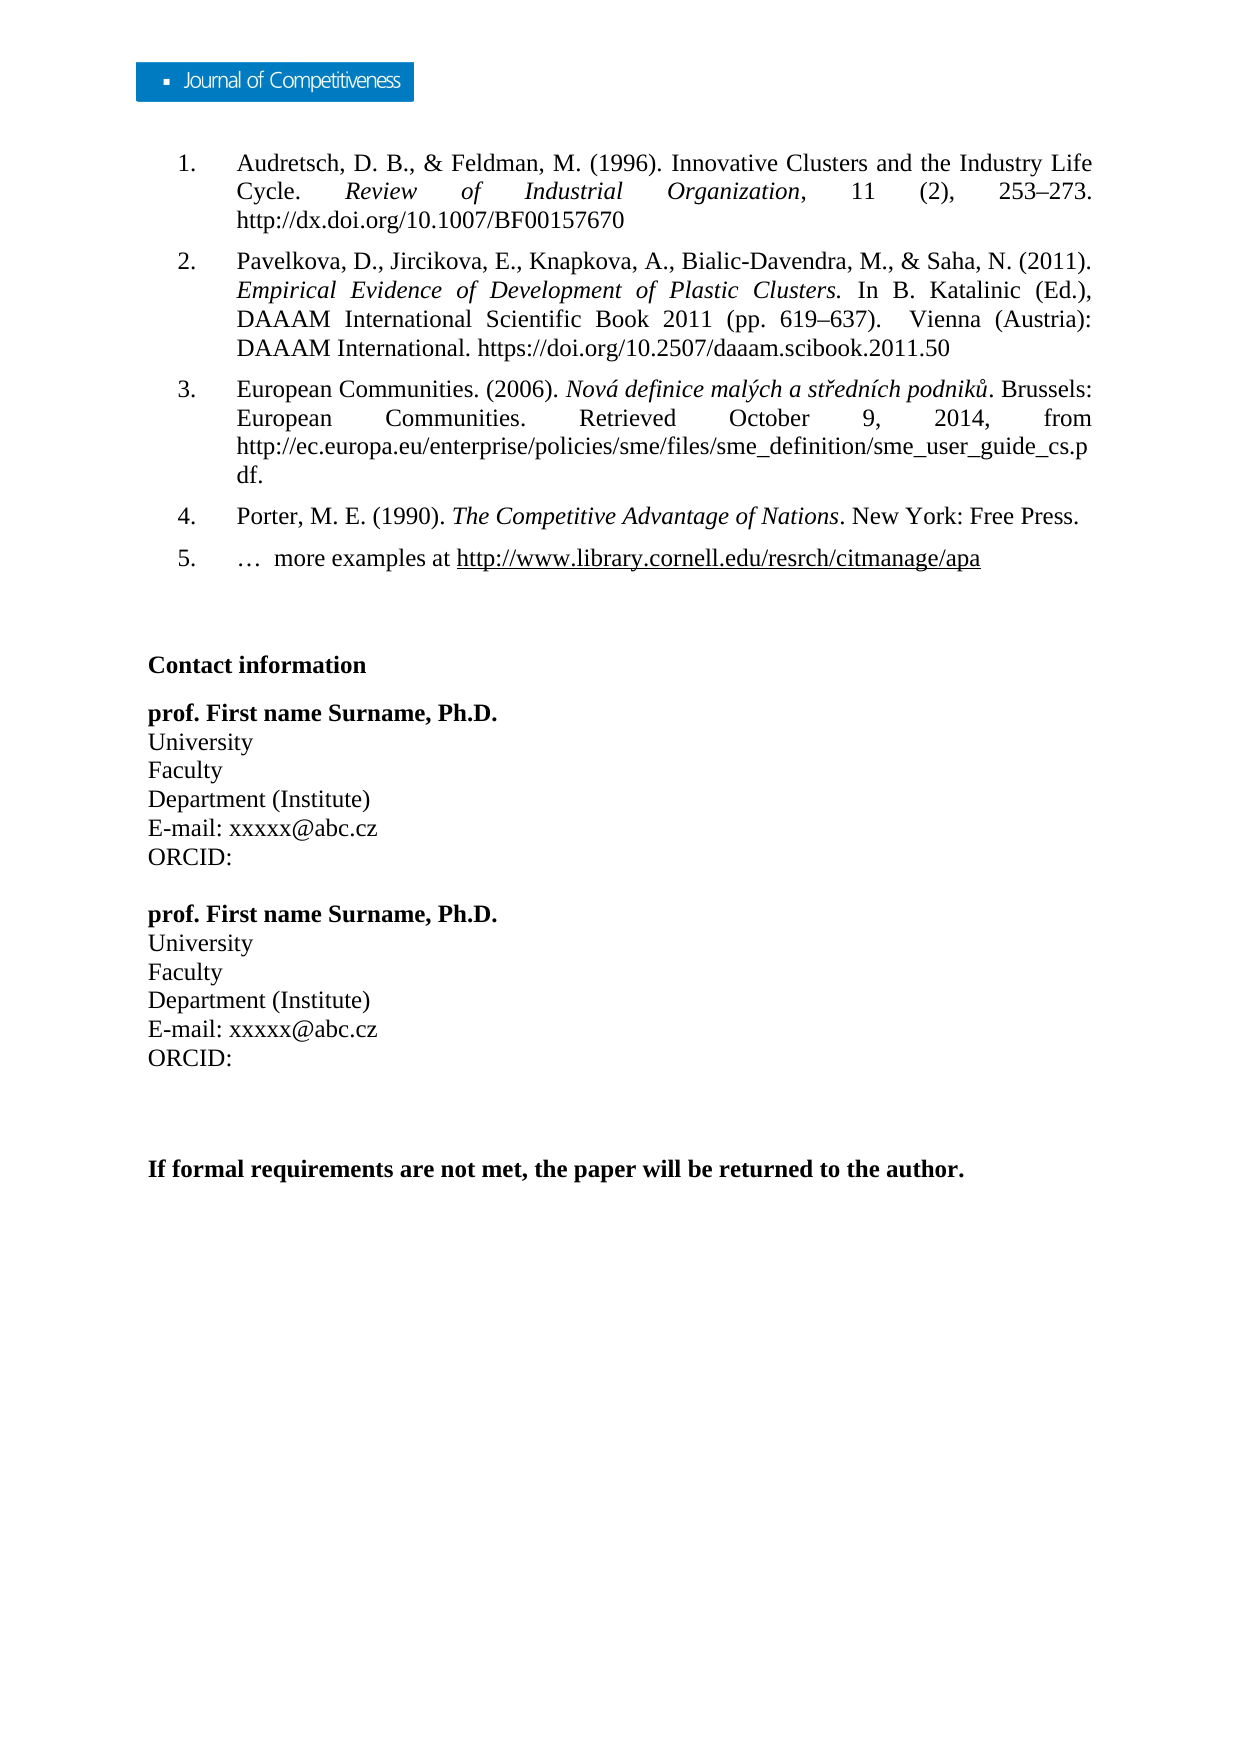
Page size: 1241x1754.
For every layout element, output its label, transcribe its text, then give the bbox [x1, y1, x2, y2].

text Porter, M. E. (1990). The Competitive Advantage of Nations. New York: Free Press. [177, 501, 1092, 530]
text European Communities. (2006). Nová definice malých a středních podniků. Brussels: European Communities. Retrieved October 9, 2014, from http://ec.europa.eu/enterprise/policies/sme/files/sme_definition/sme_user_guide_cs.pdf. [177, 374, 1092, 489]
text Audretsch, D. B., & Feldman, M. (1996). Innovative Clusters and the Industry Life Cycle. Review of Industrial Organization, 11 (2), 253–273. http://dx.doi.org/10.1007/BF00157670 [177, 148, 1092, 234]
text E-mail: xxxxx@abc.cz [148, 1014, 1092, 1043]
text University [148, 727, 1092, 756]
picture [136, 62, 414, 102]
text ORCID: [148, 842, 1092, 871]
text Department (Institute) [148, 784, 1092, 813]
text Pavelkova, D., Jircikova, E., Knapkova, A., Bialic-Davendra, M., & Saha, N. (2011). Empirical Evidence of Development of Plastic Clusters. In B. Katalinic (Ed.), DAAAM International Scientific Book 2011 (pp. 619–637). Vienna (Austria): DAAAM International. https://doi.org/10.2507/daaam.scibook.2011.50 [177, 246, 1092, 361]
list If formal requirements are not met, the paper will be returned to the author. [148, 1154, 1092, 1183]
text Department (Institute) [148, 986, 1092, 1014]
text … more examples at http://www.library.cornell.edu/resrch/citmanage/apa [177, 543, 1092, 571]
text University [148, 928, 1092, 957]
text E-mail: xxxxx@abc.cz [148, 813, 1092, 842]
text prof. First name Surname, Ph.D. [148, 899, 1092, 928]
text Faculty [148, 957, 1092, 986]
text ORCID: [148, 1043, 1092, 1072]
text Faculty [148, 756, 1092, 784]
text prof. First name Surname, Ph.D. [148, 698, 1092, 727]
text Contact information [148, 650, 1092, 679]
